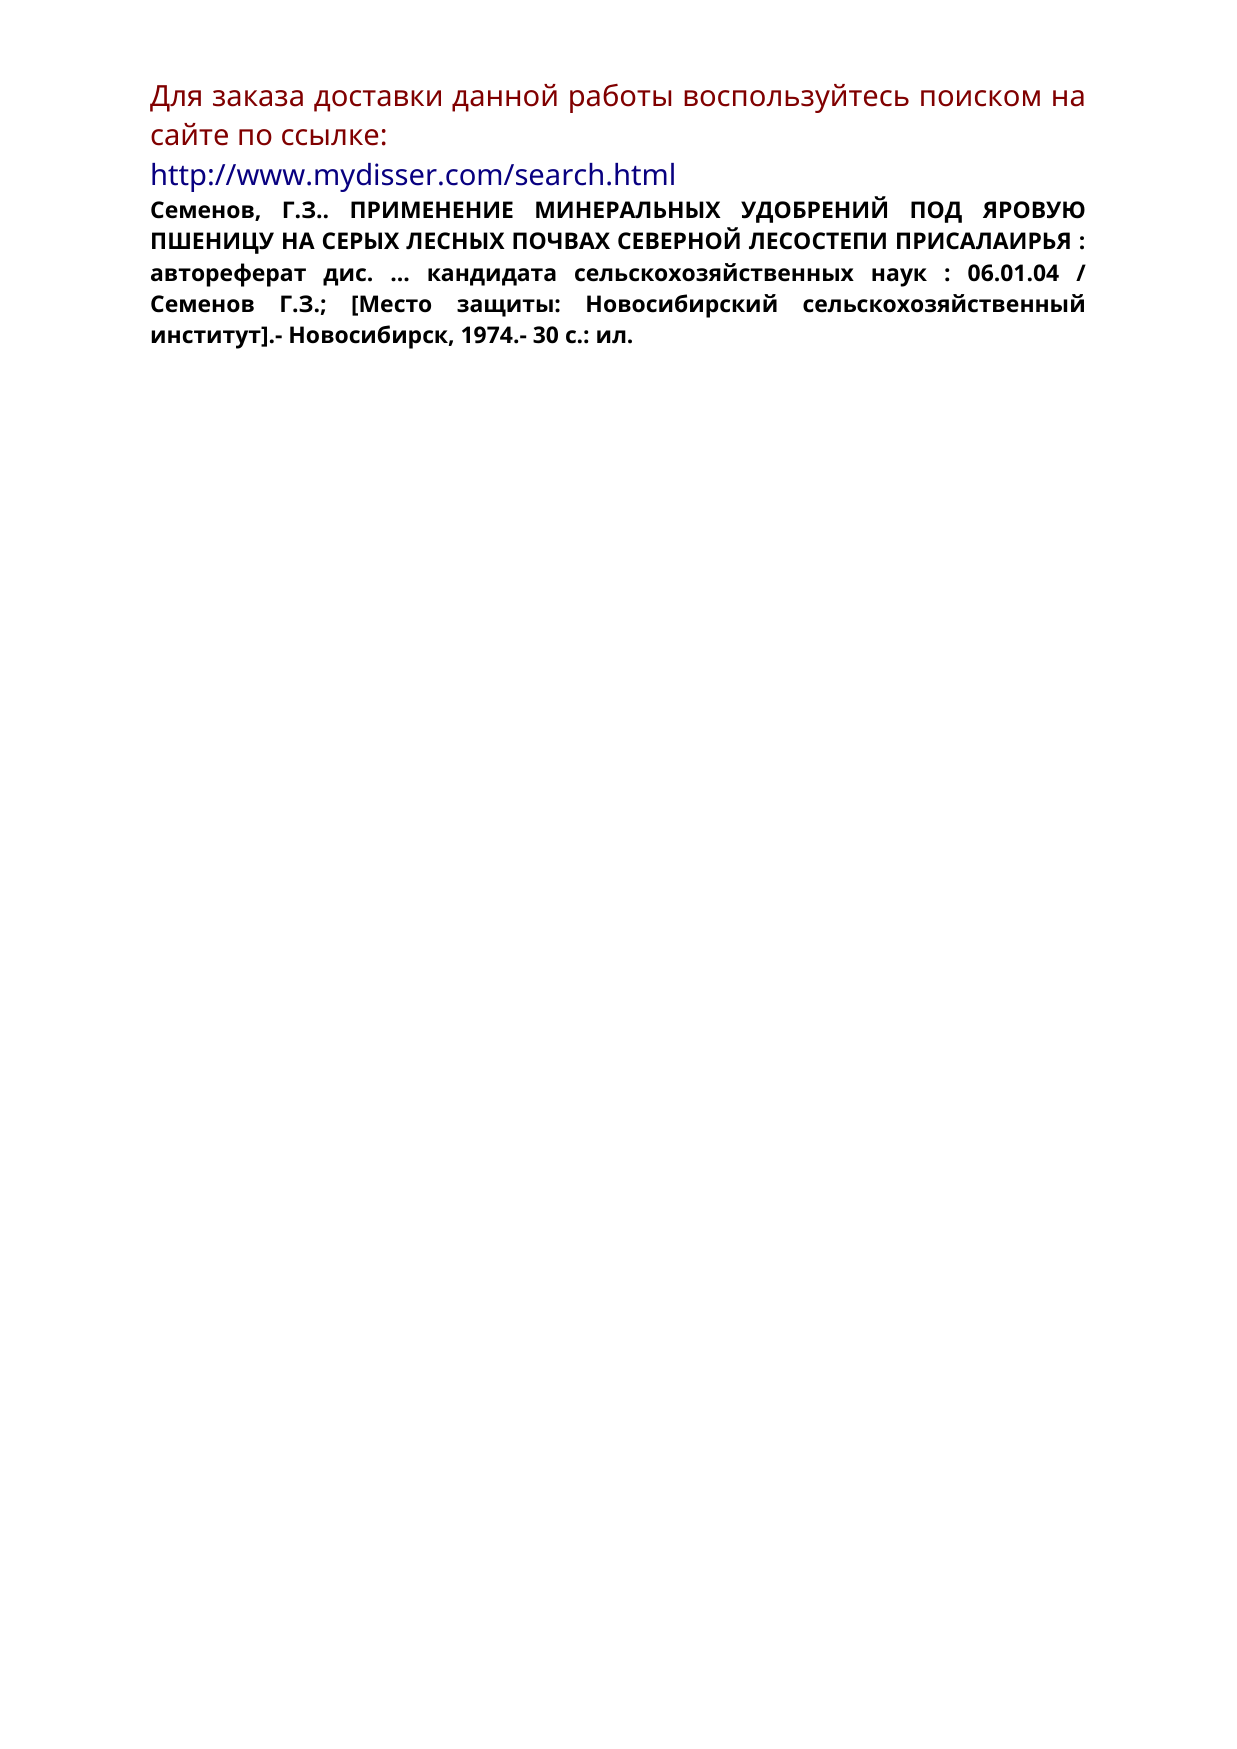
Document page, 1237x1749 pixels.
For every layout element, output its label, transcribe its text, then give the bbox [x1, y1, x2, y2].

text Семенов, Г.З.. ПРИМЕНЕНИЕ МИНЕРАЛЬНЫХ УДОБРЕНИЙ ПОД ЯРОВУЮ ПШЕНИЦУ НА СЕРЫХ ЛЕСНЫХ ПОЧВАХ СЕВЕРНОЙ ЛЕСОСТЕПИ ПРИСАЛАИРЬЯ : автореферат дис. ... кандидата сельскохозяйственных наук : 06.01.04 / Семенов Г.З.; [Место защиты: Новосибирский сельскохозяйственный институт].- Новосибирск, 1974.- 30 с.: ил. [150, 194, 1086, 350]
